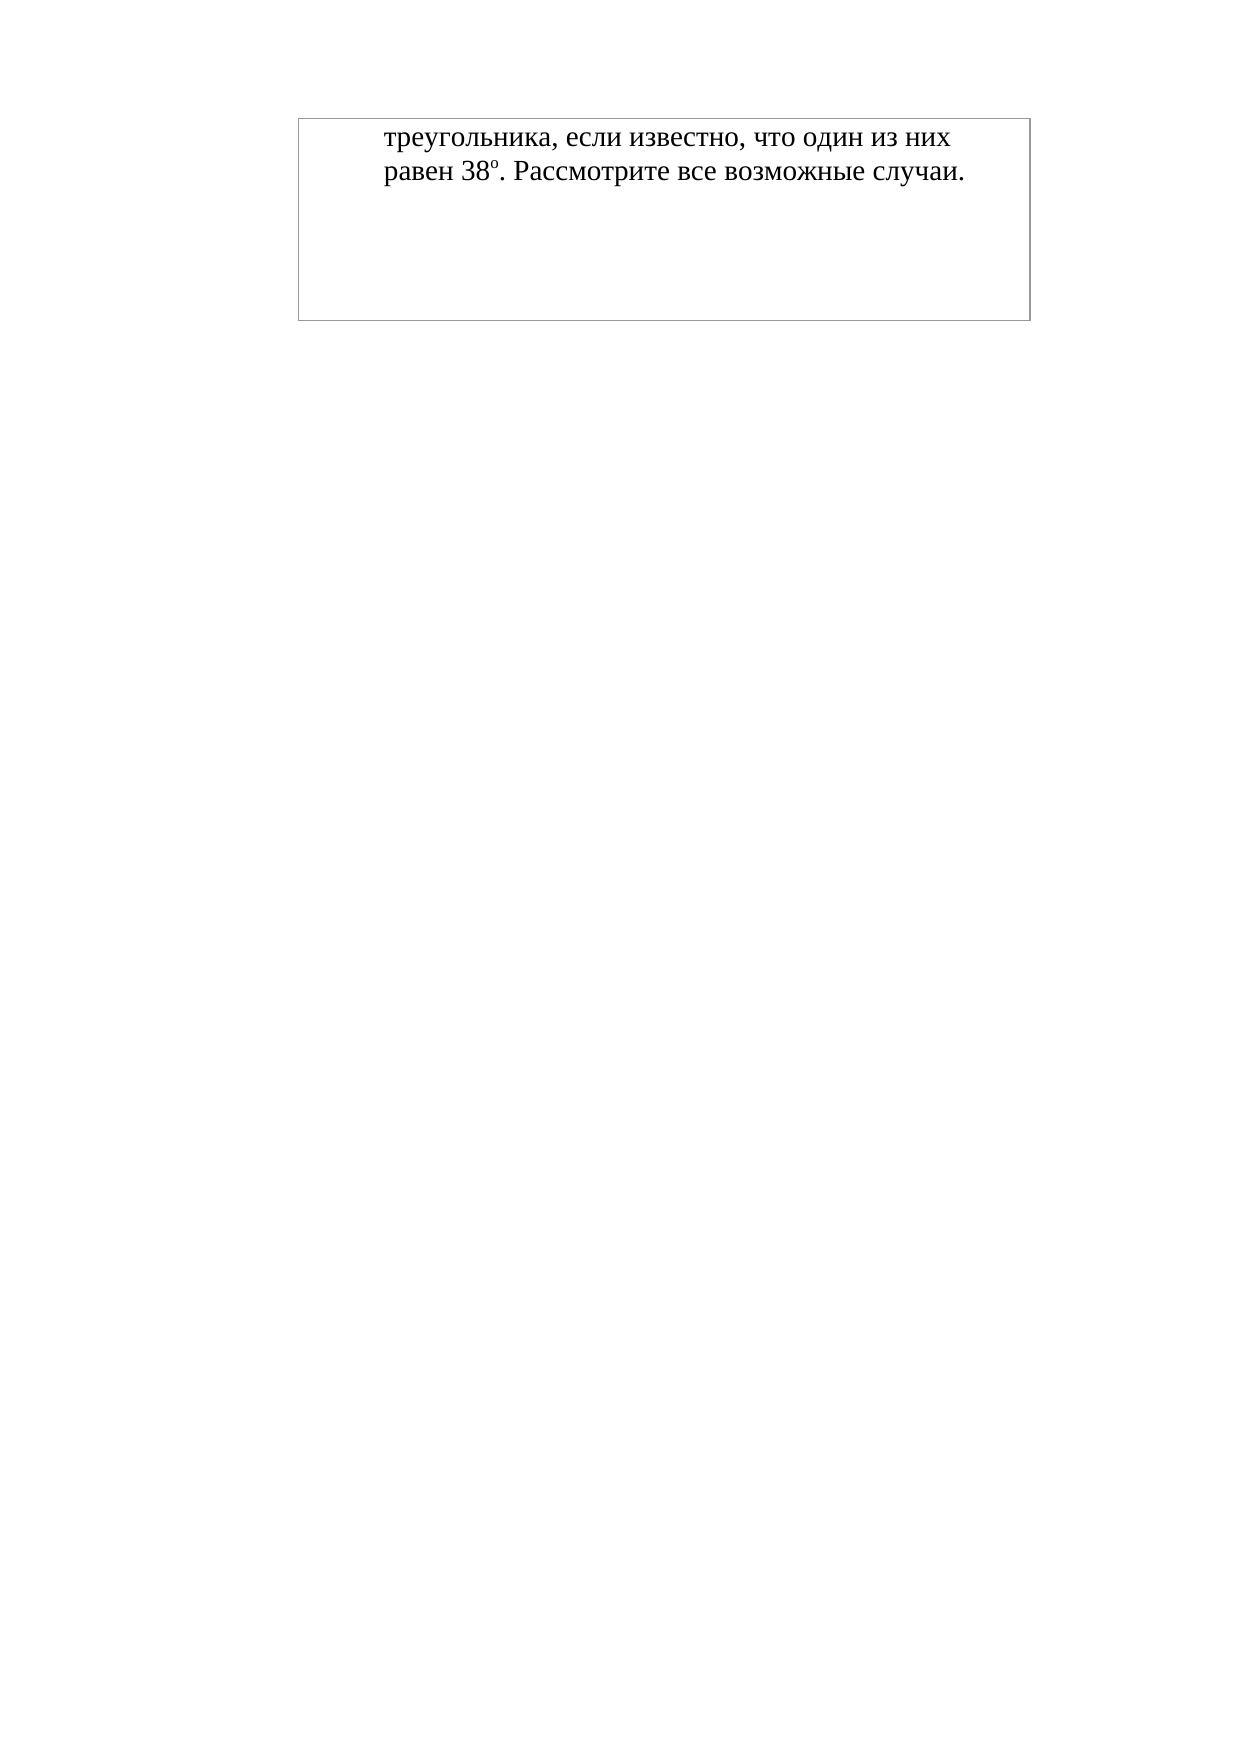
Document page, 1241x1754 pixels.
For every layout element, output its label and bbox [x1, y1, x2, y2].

table_header [299, 119, 1029, 320]
